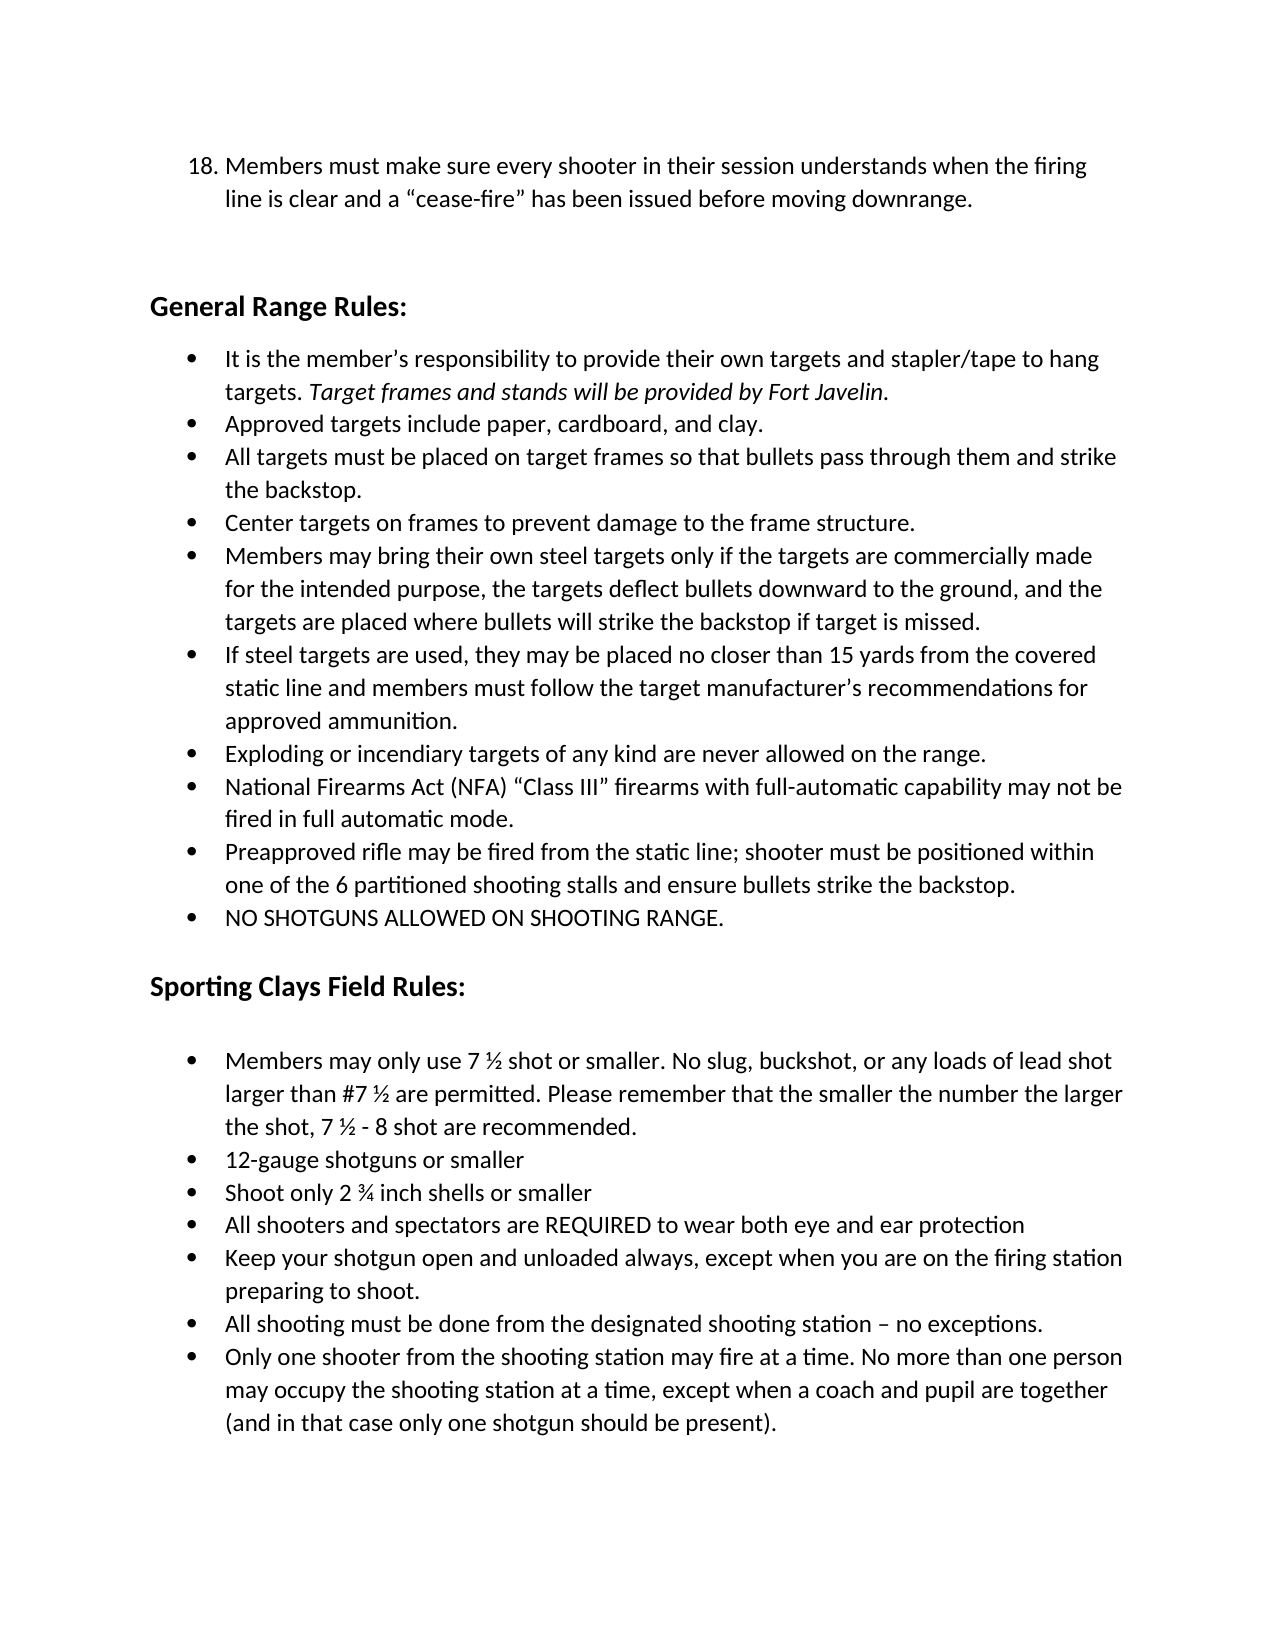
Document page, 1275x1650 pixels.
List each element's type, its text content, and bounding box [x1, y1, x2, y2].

list It is the member’s responsibility to provide their own targets and stapler/tape to hang targets. Target frames and stands will be provided by Fort Javelin. [187, 343, 1125, 406]
list Keep your shotgun open and unloaded always, except when you are on the firing station preparing to shoot. [187, 1242, 1125, 1306]
list All shooting must be done from the designated shooting station – no exceptions. [187, 1308, 1125, 1339]
list Approved targets include paper, cardboard, and clay. [187, 408, 1125, 439]
list All targets must be placed on target frames so that bullets pass through them and strike the backstop. [187, 441, 1125, 505]
list Exploding or incendiary targets of any kind are never allowed on the range. [187, 738, 1125, 768]
list National Firearms Act (NFA) “Class III” firearms with full-automatic capability may not be fired in full automatic mode. [187, 771, 1125, 834]
list Members must make sure every shooter in their session understands when the firing line is clear and a “cease-fire” has been issued before moving downrange. [187, 150, 1125, 213]
list If steel targets are used, they may be placed no closer than 15 yards from the covered static line and members must follow the target manufacturer’s recommendations for approved ammunition. [187, 639, 1125, 735]
list Members may bring their own steel targets only if the targets are commercially made for the intended purpose, the targets deflect bullets downward to the ground, and the targets are placed where bullets will strike the backstop if target is missed. [187, 540, 1125, 637]
list NO SHOTGUNS ALLOWED ON SHOOTING RANGE. [187, 902, 1125, 933]
list Shoot only 2 ¾ inch shells or smaller [187, 1177, 1125, 1207]
list Only one shooter from the shooting station may fire at a time. No more than one person may occupy the shooting station at a time, except when a coach and pupil are together (and in that case only one shotgun should be present). [187, 1341, 1125, 1438]
list Preapproved rifle may be fired from the static line; shooter must be positioned within one of the 6 partitioned shooting stalls and ensure bullets strike the backstop. [187, 836, 1125, 900]
text General Range Rules: [150, 288, 1125, 323]
list Members may only use 7 ½ shot or smaller. No slug, buckshot, or any loads of lead shot larger than #7 ½ are permitted. Please remember that the smaller the number the larger the shot, 7 ½ - 8 shot are recommended. [187, 1045, 1125, 1141]
list All shooters and spectators are REQUIRED to wear both eye and ear protection [187, 1209, 1125, 1240]
list 12-gauge shotguns or smaller [187, 1144, 1125, 1174]
list Center targets on frames to prevent damage to the frame structure. [187, 507, 1125, 538]
list Sporting Clays Field Rules: [150, 968, 1125, 1004]
